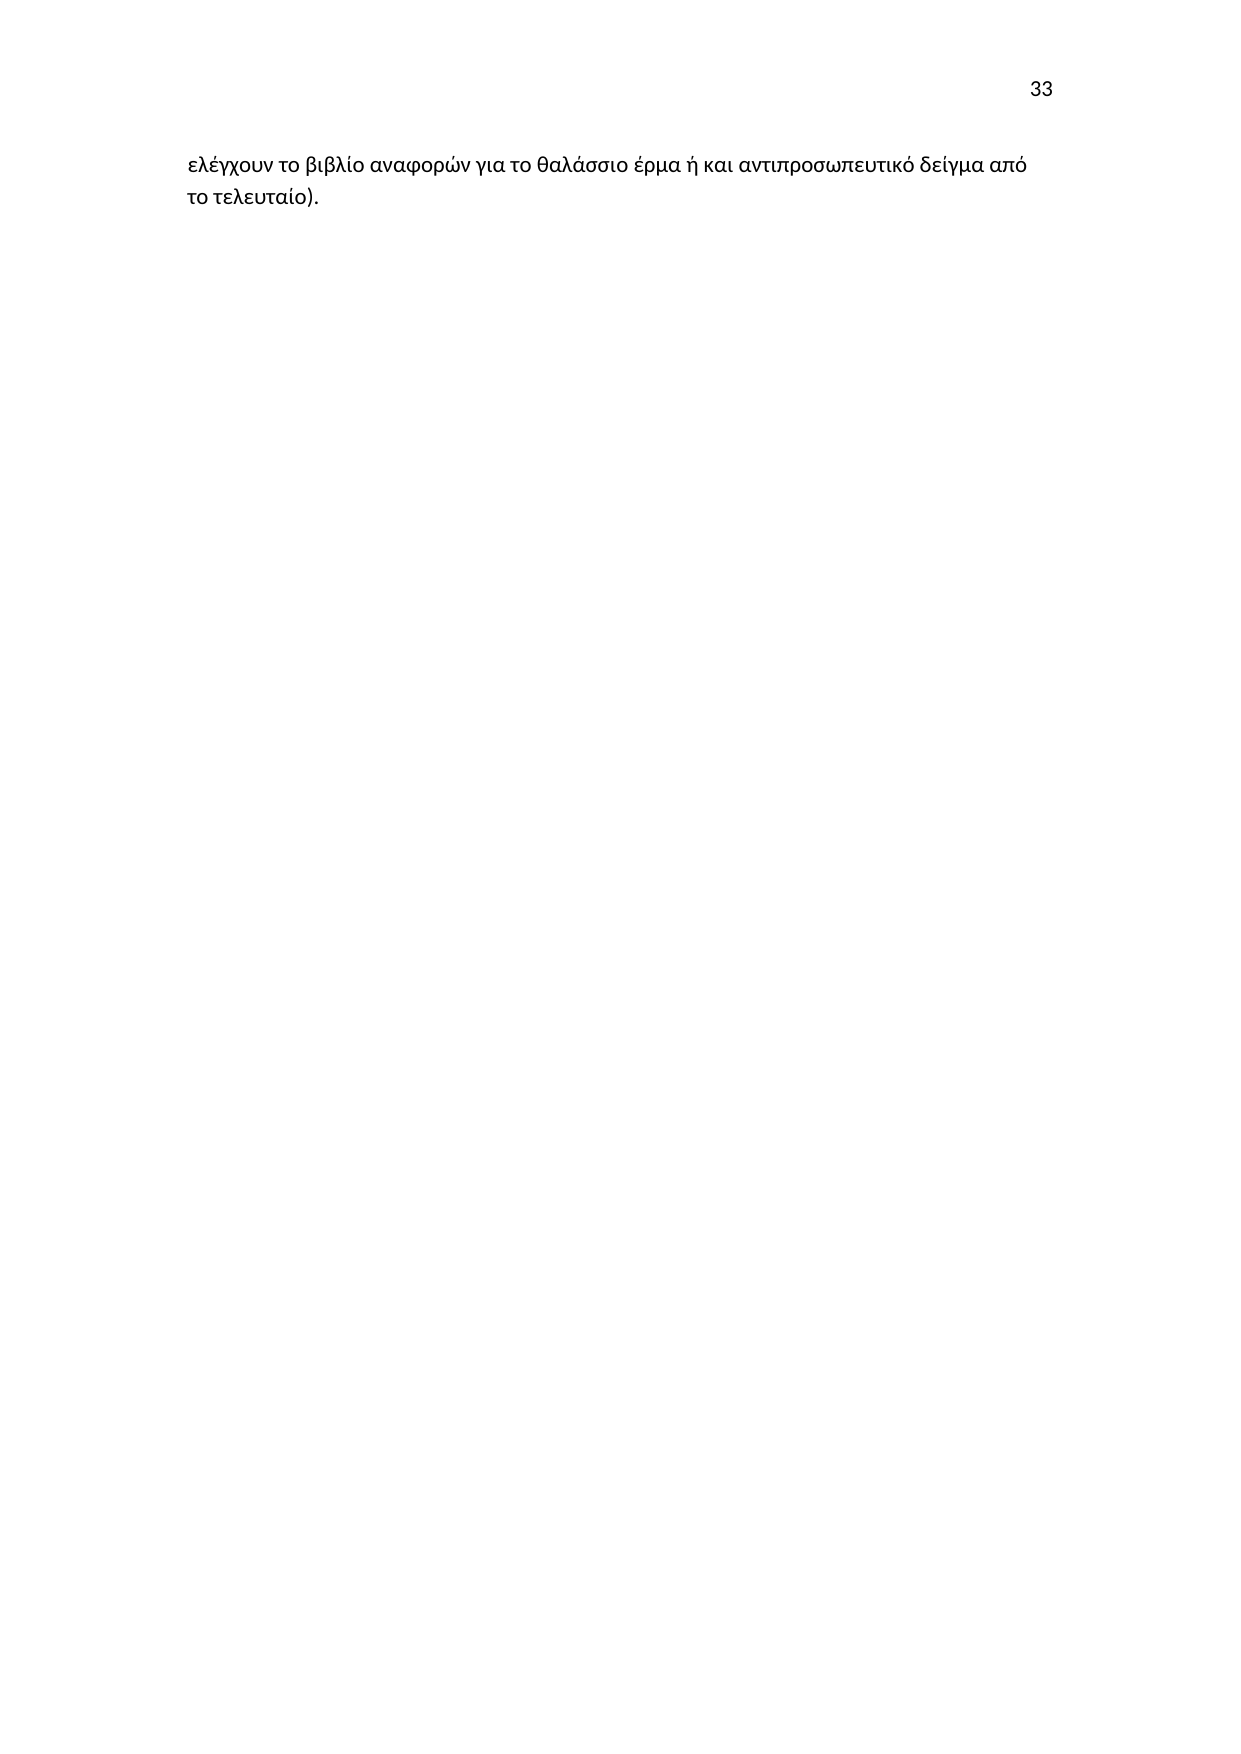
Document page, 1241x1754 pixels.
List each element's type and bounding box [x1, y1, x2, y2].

text [187, 150, 1053, 210]
